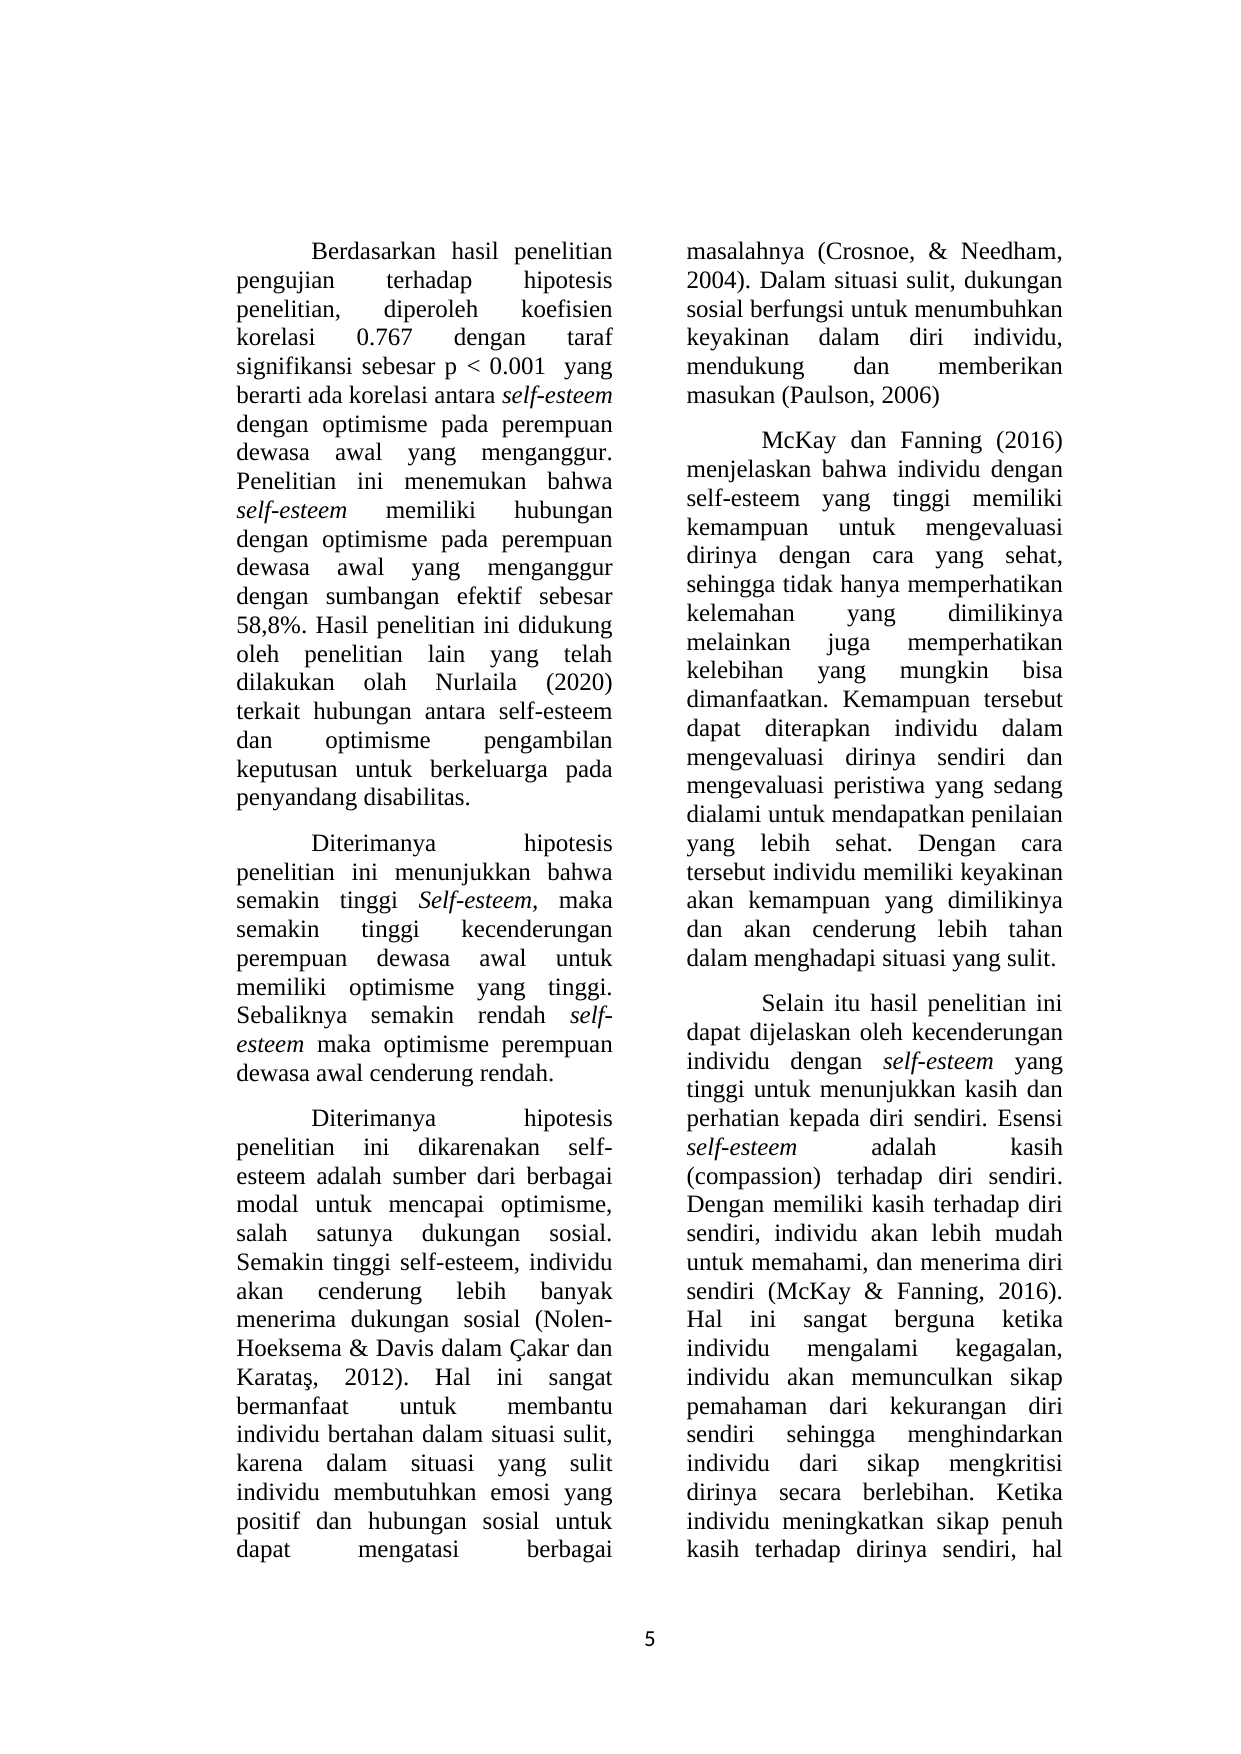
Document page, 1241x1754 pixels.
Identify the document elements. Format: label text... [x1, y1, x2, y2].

text Diterimanya hipotesis penelitian ini menunjukkan bahwa semakin tinggi Self-esteem, maka semakin tinggi kecenderungan perempuan dewasa awal untuk memiliki optimisme yang tinggi. Sebaliknya semakin rendah self-esteem maka optimisme perempuan dewasa awal cenderung rendah. [236, 828, 613, 1087]
text Berdasarkan hasil penelitian pengujian terhadap hipotesis penelitian, diperoleh koefisien korelasi 0.767 dengan taraf signifikansi sebesar p < 0.001 yang berarti ada korelasi antara self-esteem dengan optimisme pada perempuan dewasa awal yang menganggur. Penelitian ini menemukan bahwa self-esteem memiliki hubungan dengan optimisme pada perempuan dewasa awal yang menganggur dengan sumbangan efektif sebesar 58,8%. Hasil penelitian ini didukung oleh penelitian lain yang telah dilakukan olah Nurlaila (2020) terkait hubungan antara self-esteem dan optimisme pengambilan keputusan untuk berkeluarga pada penyandang disabilitas. [236, 236, 613, 811]
text McKay dan Fanning (2016) menjelaskan bahwa individu dengan self-esteem yang tinggi memiliki kemampuan untuk mengevaluasi dirinya dengan cara yang sehat, sehingga tidak hanya memperhatikan kelemahan yang dimilikinya melainkan juga memperhatikan kelebihan yang mungkin bisa dimanfaatkan. Kemampuan tersebut dapat diterapkan individu dalam mengevaluasi dirinya sendiri dan mengevaluasi peristiwa yang sedang dialami untuk mendapatkan penilaian yang lebih sehat. Dengan cara tersebut individu memiliki keyakinan akan kemampuan yang dimilikinya dan akan cenderung lebih tahan dalam menghadapi situasi yang sulit. [686, 425, 1063, 972]
text Diterimanya hipotesis penelitian ini dikarenakan self-esteem adalah sumber dari berbagai modal untuk mencapai optimisme, salah satunya dukungan sosial. Semakin tinggi self-esteem, individu akan cenderung lebih banyak menerima dukungan sosial (Nolen-Hoeksema & Davis dalam Çakar dan Karataş, 2012). Hal ini sangat bermanfaat untuk membantu individu bertahan dalam situasi sulit, karena dalam situasi yang sulit individu membutuhkan emosi yang positif dan hubungan sosial untuk dapat mengatasi berbagai masalahnya (Crosnoe, & Needham, 2004). Dalam situasi sulit, dukungan sosial berfungsi untuk menumbuhkan keyakinan dalam diri individu, mendukung dan memberikan masukan (Paulson, 2006) [236, 1103, 613, 1563]
text Diterimanya hipotesis penelitian ini dikarenakan self-esteem adalah sumber dari berbagai modal untuk mencapai optimisme, salah satunya dukungan sosial. Semakin tinggi self-esteem, individu akan cenderung lebih banyak menerima dukungan sosial (Nolen-Hoeksema & Davis dalam Çakar dan Karataş, 2012). Hal ini sangat bermanfaat untuk membantu individu bertahan dalam situasi sulit, karena dalam situasi yang sulit individu membutuhkan emosi yang positif dan hubungan sosial untuk dapat mengatasi berbagai masalahnya (Crosnoe, & Needham, 2004). Dalam situasi sulit, dukungan sosial berfungsi untuk menumbuhkan keyakinan dalam diri individu, mendukung dan memberikan masukan (Paulson, 2006) [686, 236, 1063, 409]
